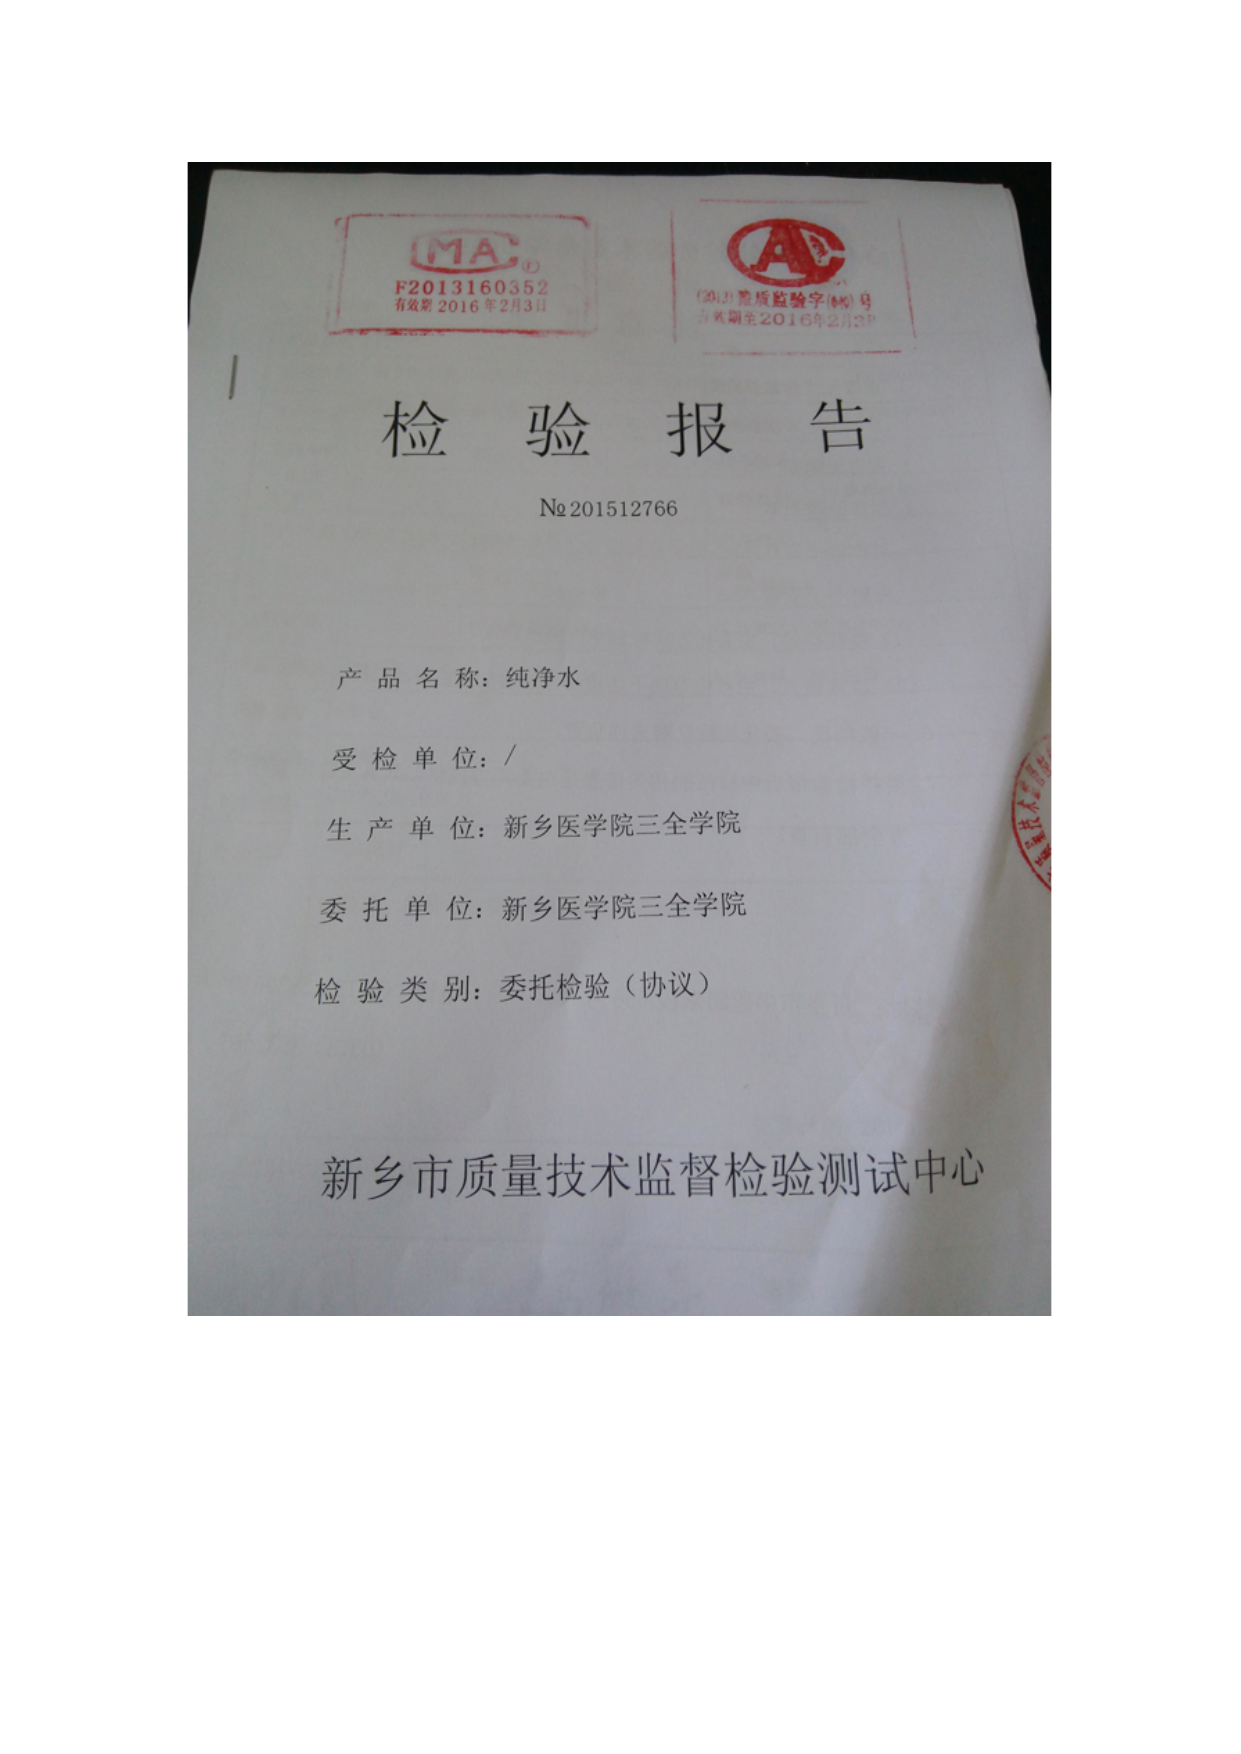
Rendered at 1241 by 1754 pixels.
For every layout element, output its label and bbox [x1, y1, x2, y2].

picture [187, 162, 1052, 1316]
